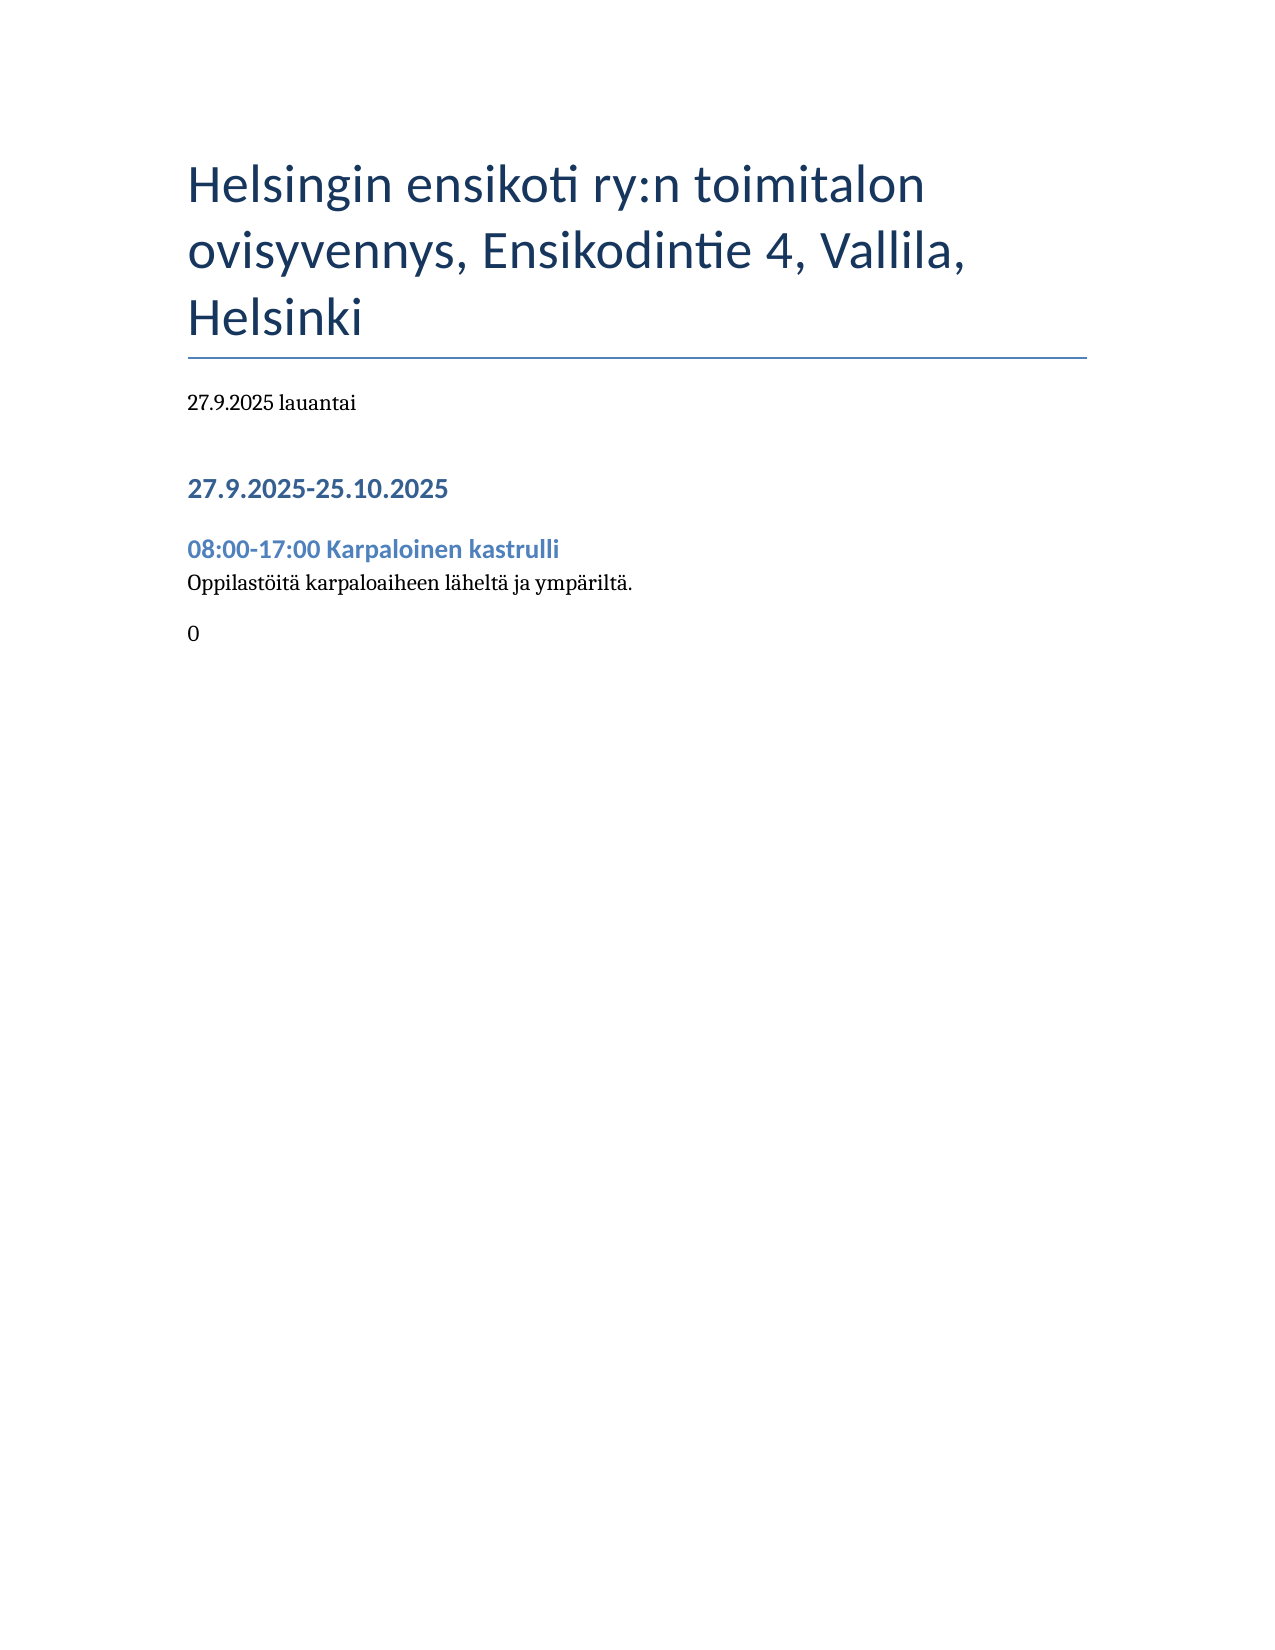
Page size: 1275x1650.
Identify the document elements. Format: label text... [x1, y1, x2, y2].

title Helsingin ensikoti ry:n toimitalon ovisyvennys, Ensikodintie 4, Vallila, Helsinki [187, 150, 1087, 359]
subtitle 08:00-17:00 Karpaloinen kastrulli [187, 532, 1087, 565]
text Oppilastöitä karpaloaiheen läheltä ja ympäriltä. [187, 570, 1087, 596]
text 27.9.2025 lauantai [187, 390, 1087, 416]
subtitle 27.9.2025-25.10.2025 [187, 470, 1087, 506]
text 0 [187, 621, 1087, 647]
